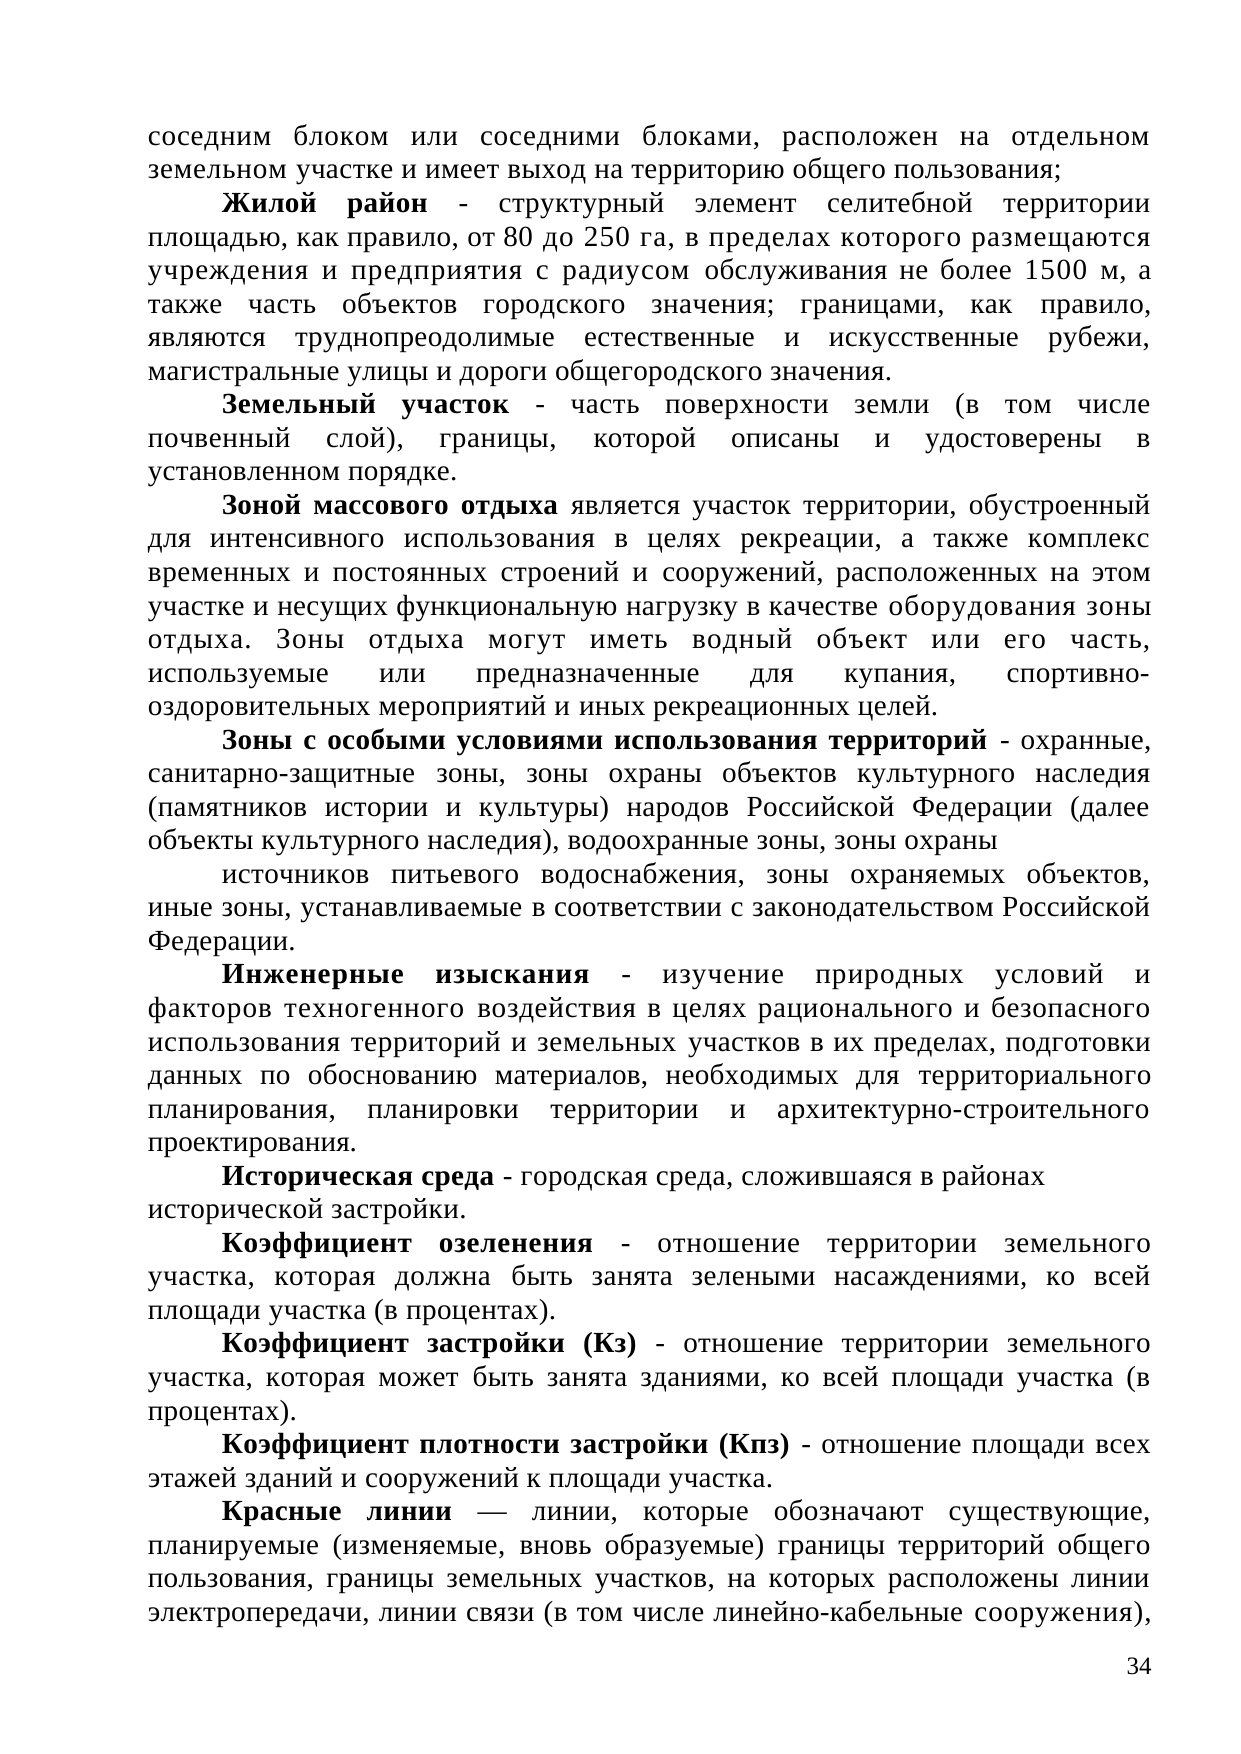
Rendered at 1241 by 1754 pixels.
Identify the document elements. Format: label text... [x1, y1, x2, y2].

text Инженерные изыскания - изучение природных условий и факторов техногенного воздействия в целях рационального и безопасного использования территорий и земельных участков в их пределах, подготовки данных по обоснованию материалов, необходимых для территориального планирования, планировки территории и архитектурно-строительного проектирования. [148, 957, 1152, 1158]
text Жилой район - структурный элемент селитебной территории площадью, как правило, от 80 до 250 га, в пределах которого размещаются учреждения и предприятия с радиусом обслуживания не более 1500 м, а также часть объектов городского значения; границами, как правило, являются труднопреодолимые естественные и искусственные рубежи, магистральные улицы и дороги общегородского значения. [148, 185, 1152, 386]
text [148, 1493, 1152, 1627]
text Коэффициент озеленения - отношение территории земельного участка, которая должна быть занята зелеными насаждениями, ко всей площади участка (в процентах). [148, 1225, 1152, 1326]
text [148, 118, 1152, 185]
text Зоны с особыми условиями использования территорий - охранные, санитарно-защитные зоны, зоны охраны объектов культурного наследия (памятников истории и культуры) народов Российской Федерации (далее объекты культурного наследия), водоохранные зоны, зоны охраны [148, 722, 1152, 856]
text Зоной массового отдыха является участок территории, обустроенный для интенсивного использования в целях рекреации, а также комплекс временных и постоянных строений и сооружений, расположенных на этом участке и несущих функциональную нагрузку в качестве оборудования зоны отдыха. Зоны отдыха могут иметь водный объект или его часть, используемые или предназначенные для купания, спортивно-оздоровительных мероприятий и иных рекреационных целей. [148, 487, 1152, 722]
text Коэффициент застройки (Кз) - отношение территории земельного участка, которая может быть занята зданиями, ко всей площади участка (в процентах). [148, 1326, 1152, 1426]
text источников питьевого водоснабжения, зоны охраняемых объектов, иные зоны, устанавливаемые в соответствии с законодательством Российской Федерации. [148, 856, 1152, 957]
text Коэффициент плотности застройки (Кпз) - отношение площади всех этажей зданий и сооружений к площади участка. [148, 1426, 1152, 1493]
text Историческая среда - городская среда, сложившаяся в районах исторической застройки. [148, 1158, 1152, 1225]
text Земельный участок - часть поверхности земли (в том числе почвенный слой), границы, которой описаны и удостоверены в установленном порядке. [148, 386, 1152, 487]
